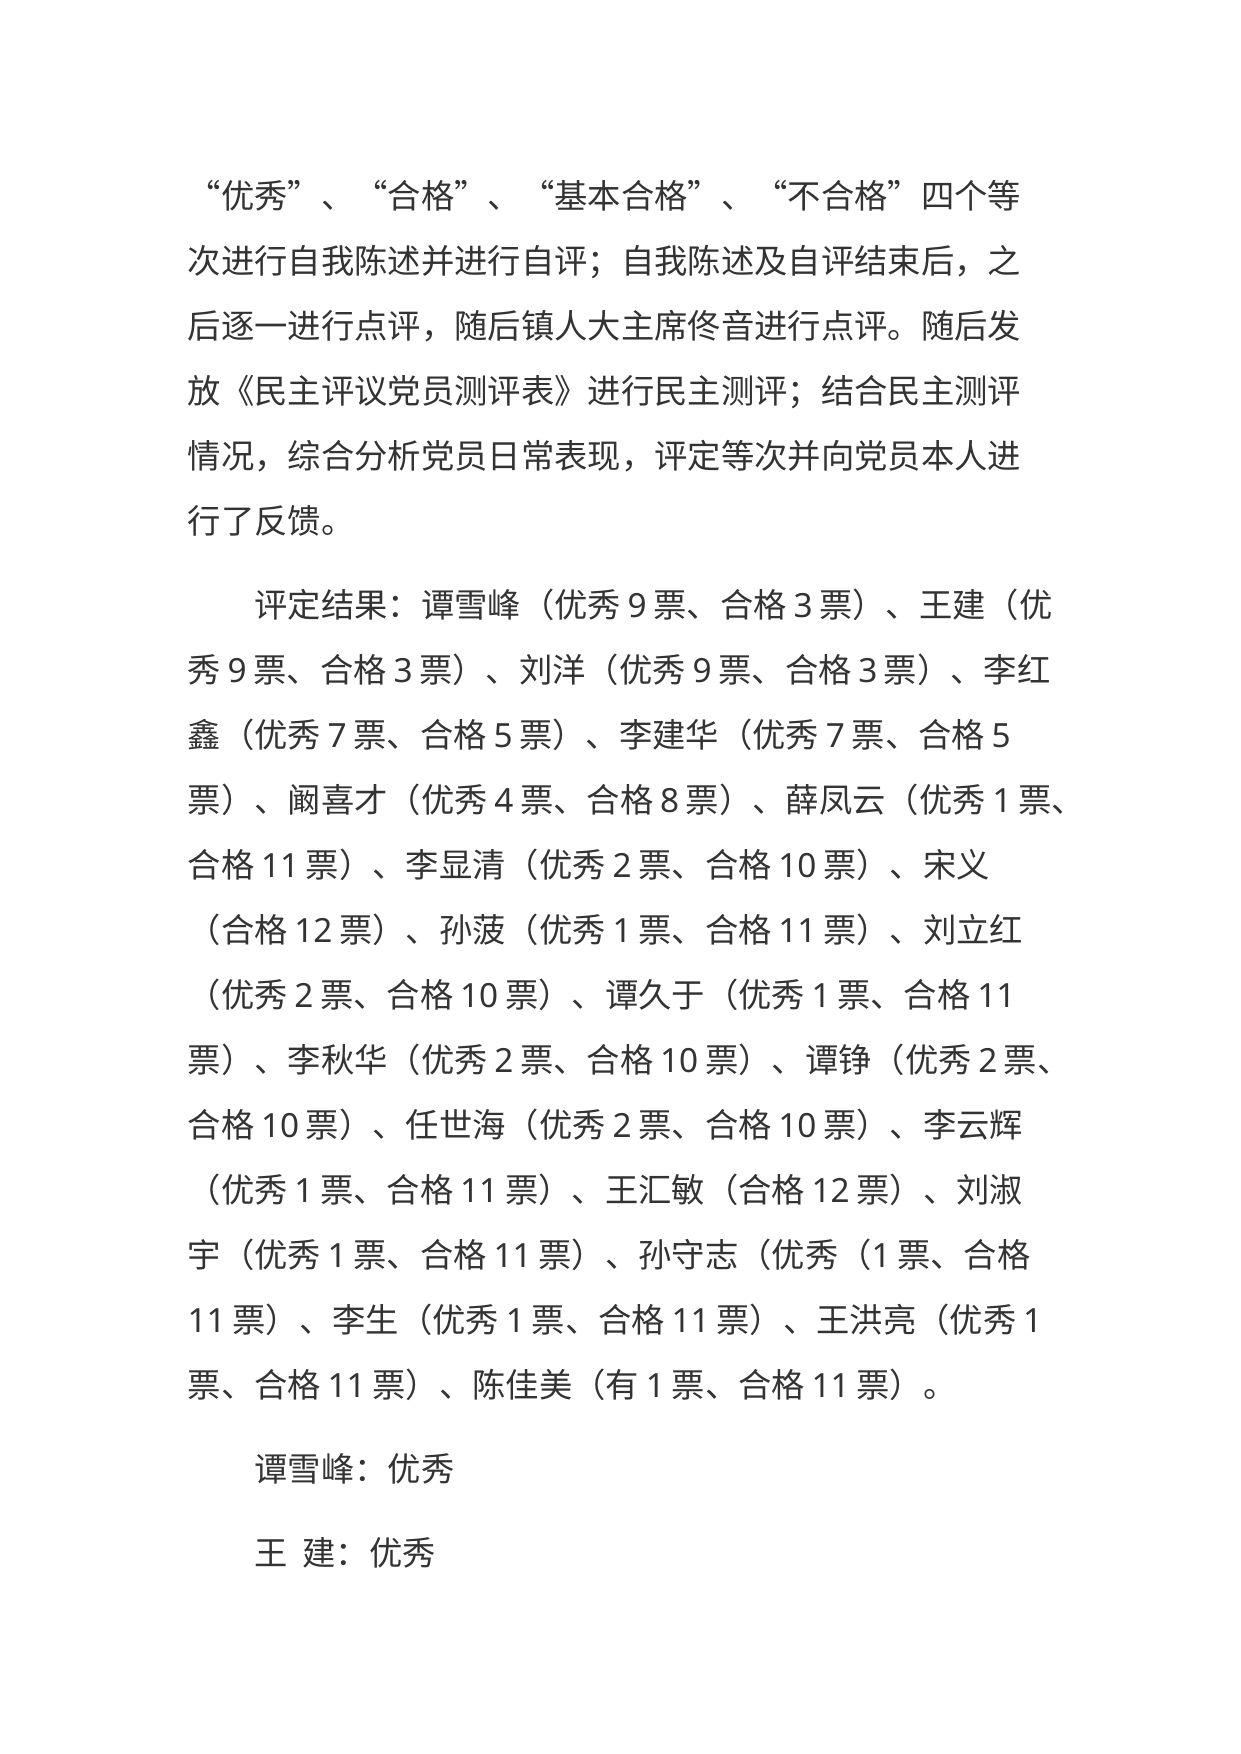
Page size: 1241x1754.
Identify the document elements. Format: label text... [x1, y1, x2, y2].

text 评定结果：谭雪峰（优秀9票、合格3票）、王建（优秀9票、合格3票）、刘洋（优秀9票、合格3票）、李红鑫（优秀7票、合格5票）、李建华（优秀7票、合格5票）、阚喜才（优秀4票、合格8票）、薛凤云（优秀1票、合格11票）、李显清（优秀2票、合格10票）、宋义（合格12票）、孙菠（优秀1票、合格11票）、刘立红（优秀2票、合格10票）、谭久于（优秀1票、合格11票）、李秋华（优秀2票、合格10票）、谭铮（优秀2票、合格10票）、任世海（优秀2票、合格10票）、李云辉（优秀1票、合格11票）、王汇敏（合格12票）、刘淑宇（优秀1票、合格11票）、孙守志（优秀（1票、合格11票）、李生（优秀1票、合格11票）、王洪亮（优秀1票、合格11票）、陈佳美（有1票、合格11票）。 [187, 571, 1053, 1416]
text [187, 162, 1053, 552]
text 谭雪峰：优秀 [187, 1434, 1053, 1499]
text 王 建：优秀 [187, 1518, 1053, 1583]
